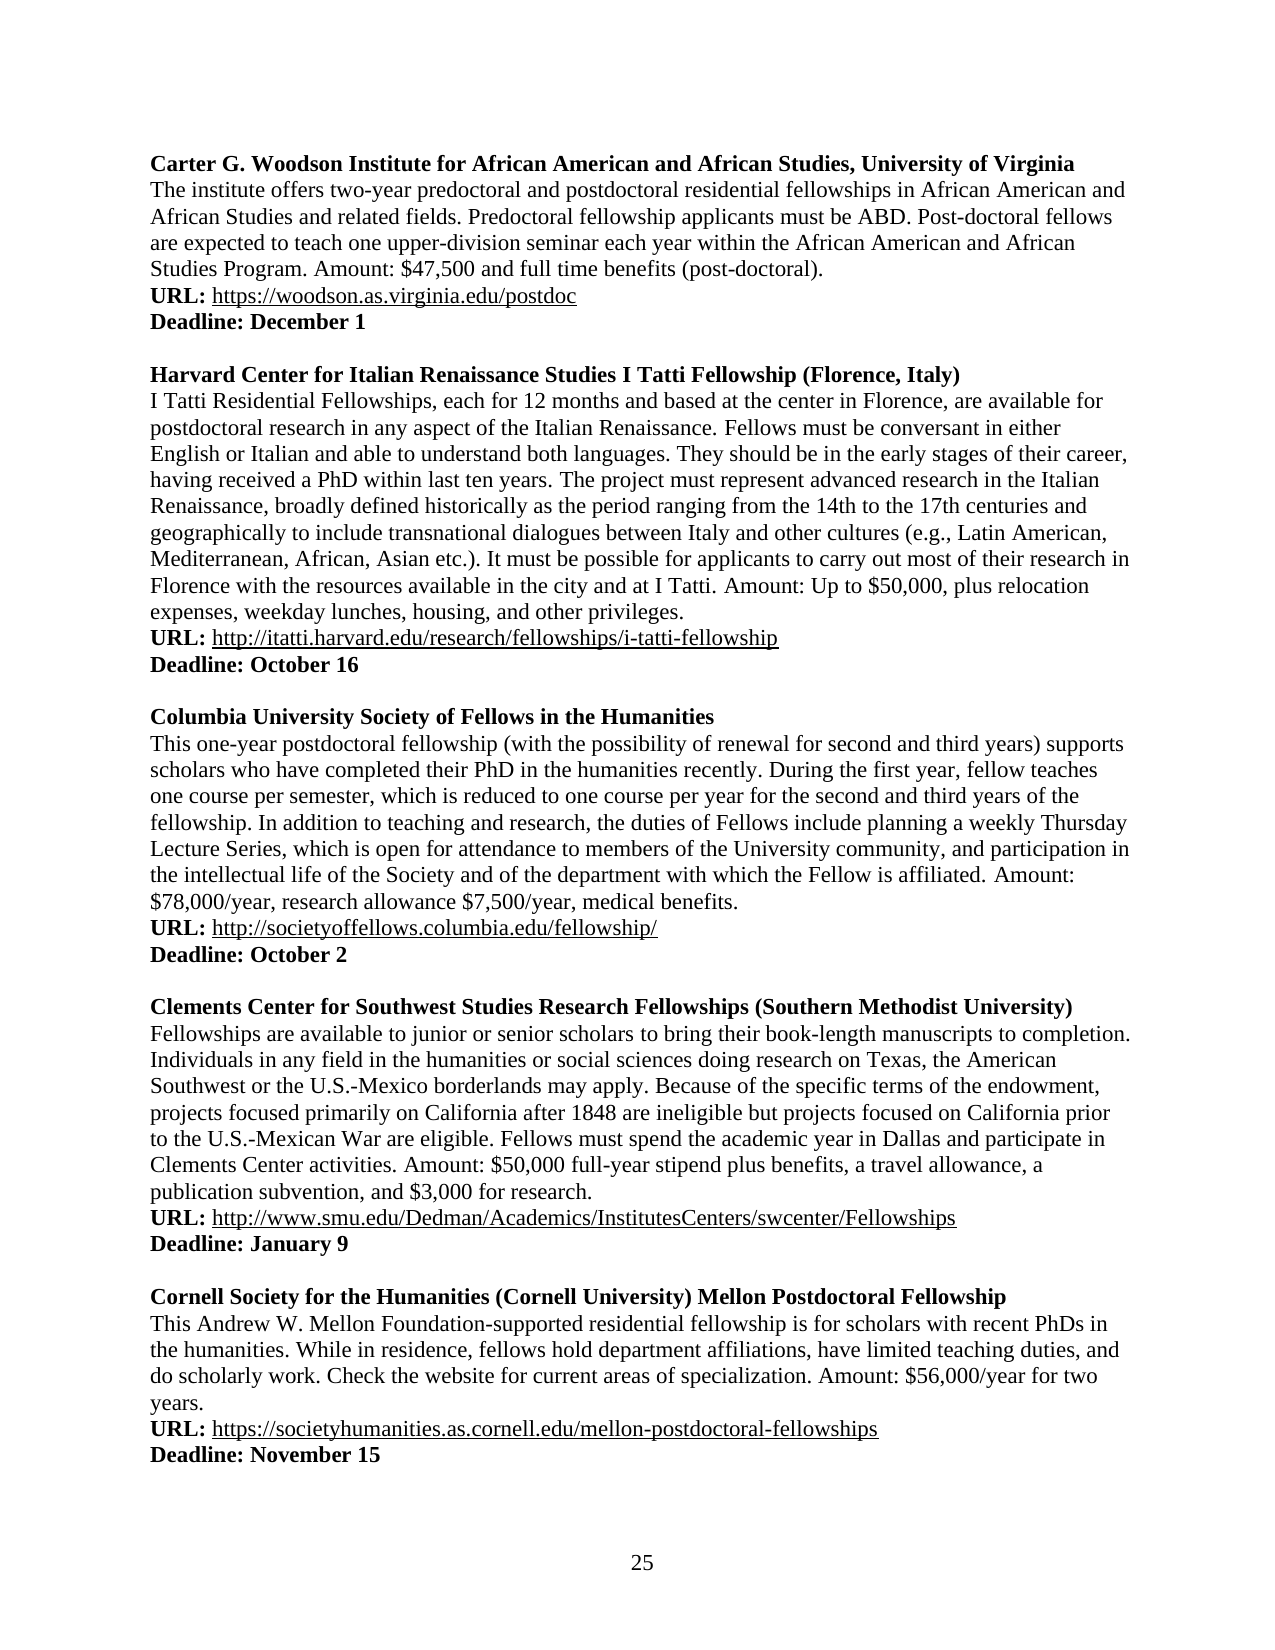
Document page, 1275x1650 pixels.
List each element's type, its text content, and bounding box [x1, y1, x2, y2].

text Fellowships are available to junior or senior scholars to bring their book-length manuscripts to completion. Individuals in any field in the humanities or social sciences doing research on Texas, the American Southwest or the U.S.-Mexico borderlands may apply. Because of the specific terms of the endowment, projects focused primarily on California after 1848 are ineligible but projects focused on California prior to the U.S.-Mexican War are eligible. Fellows must spend the academic year in Dallas and participate in Clements Center activities. Amount: $50,000 full-year stipend plus benefits, a travel allowance, a publication subvention, and $3,000 for research. [150, 1020, 1134, 1204]
text URL: http://societyoffellows.columbia.edu/fellowship/ [150, 914, 1134, 941]
text Deadline: October 16 [150, 651, 1134, 677]
text Deadline: January 9 [150, 1231, 1134, 1257]
subtitle Carter G. Woodson Institute for African American and African Studies, University of Virginia [150, 150, 1134, 176]
text URL: https://societyhumanities.as.cornell.edu/mellon-postdoctoral-fellowships [150, 1415, 1134, 1441]
subtitle Cornell Society for the Humanities (Cornell University) Mellon Postdoctoral Fellowship [150, 1283, 1134, 1309]
text Deadline: November 15 [150, 1441, 1134, 1468]
subtitle Harvard Center for Italian Renaissance Studies I Tatti Fellowship (Florence, Italy) [150, 361, 1134, 387]
subtitle Clements Center for Southwest Studies Research Fellowships (Southern Methodist University) [150, 993, 1134, 1020]
text URL: http://www.smu.edu/Dedman/Academics/InstitutesCenters/swcenter/Fellowships [150, 1204, 1134, 1231]
subtitle Columbia University Society of Fellows in the Humanities [150, 703, 1134, 730]
text This one-year postdoctoral fellowship (with the possibility of renewal for second and third years) supports scholars who have completed their PhD in the humanities recently. During the first year, fellow teaches one course per semester, which is reduced to one course per year for the second and third years of the fellowship. In addition to teaching and research, the duties of Fellows include planning a weekly Thursday Lecture Series, which is open for attendance to members of the University community, and participation in the intellectual life of the Society and of the department with which the Fellow is affiliated. Amount: $78,000/year, research allowance $7,500/year, medical benefits. [150, 730, 1134, 914]
text This Andrew W. Mellon Foundation-supported residential fellowship is for scholars with recent PhDs in the humanities. While in residence, fellows hold department affiliations, have limited teaching duties, and do scholarly work. Check the website for current areas of specialization. Amount: $56,000/year for two years. [150, 1309, 1134, 1415]
text I Tatti Residential Fellowships, each for 12 months and based at the center in Florence, are available for postdoctoral research in any aspect of the Italian Renaissance. Fellows must be conversant in either English or Italian and able to understand both languages. They should be in the early stages of their career, having received a PhD within last ten years. The project must represent advanced research in the Italian Renaissance, broadly defined historically as the period ranging from the 14th to the 17th centuries and geographically to include transnational dialogues between Italy and other cultures (e.g., Latin American, Mediterranean, African, Asian etc.). It must be possible for applicants to carry out most of their research in Florence with the resources available in the city and at I Tatti. Amount: Up to $50,000, plus relocation expenses, weekday lunches, housing, and other privileges. [150, 387, 1134, 624]
text URL: https://woodson.as.virginia.edu/postdoc [150, 282, 1134, 308]
text URL: http://itatti.harvard.edu/research/fellowships/i-tatti-fellowship [150, 624, 1134, 651]
text The institute offers two-year predoctoral and postdoctoral residential fellowships in African American and African Studies and related fields. Predoctoral fellowship applicants must be ABD. Post-doctoral fellows are expected to teach one upper-division seminar each year within the African American and African Studies Program. Amount: $47,500 and full time benefits (post-doctoral). [150, 176, 1134, 282]
text Deadline: October 2 [150, 941, 1134, 967]
text Deadline: December 1 [150, 308, 1134, 334]
